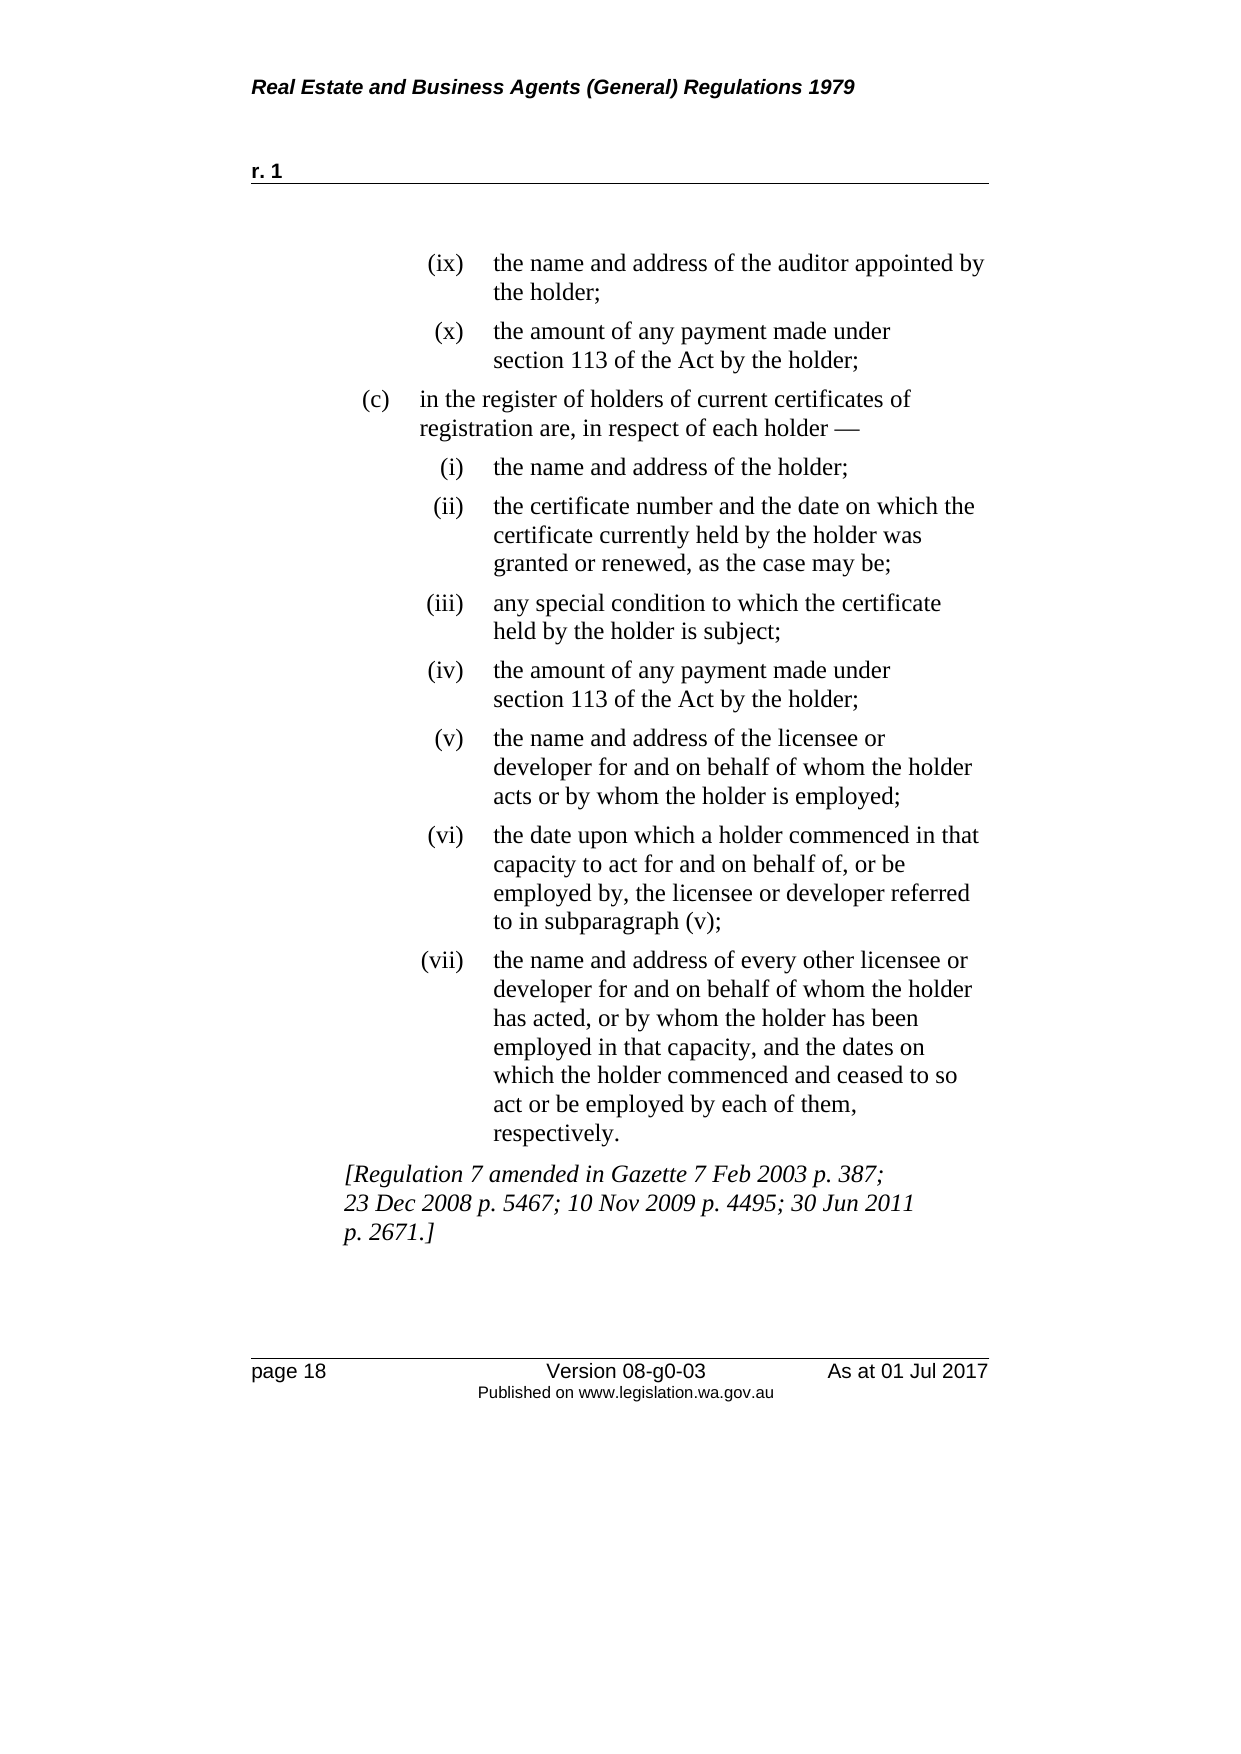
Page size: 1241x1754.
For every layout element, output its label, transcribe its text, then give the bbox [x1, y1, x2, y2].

text (ix) the name and address of the auditor appointed by the holder; [251, 248, 989, 306]
text (iv) the amount of any payment made under section 113 of the Act by the holder; [251, 656, 989, 713]
text (v) the name and address of the licensee or developer for and on behalf of whom the holder acts or by whom the holder is employed; [251, 723, 989, 810]
text (vi) the date upon which a holder commenced in that capacity to act for and on behalf of, or be employed by, the licensee or developer referred to in subparagraph (v); [251, 820, 989, 935]
text [Regulation 7 amended in Gazette 7 Feb 2003 p. 387; 23 Dec 2008 p. 5467; 10 Nov 2009 p. 4495; 30 Jun 2011 p. 2671.] [251, 1159, 989, 1246]
text (vii) the name and address of every other licensee or developer for and on behalf of whom the holder has acted, or by whom the holder has been employed in that capacity, and the dates on which the holder commenced and ceased to so act or be employed by each of them, respectively. [251, 946, 989, 1147]
text (i) the name and address of the holder; [251, 452, 989, 481]
text (ii) the certificate number and the date on which the certificate currently held by the holder was granted or renewed, as the case may be; [251, 491, 989, 577]
text (iii) any special condition to which the certificate held by the holder is subject; [251, 588, 989, 645]
text (x) the amount of any payment made under section 113 of the Act by the holder; [251, 316, 989, 373]
text (c) in the register of holders of current certificates of registration are, in respect of each holder — [251, 384, 989, 441]
